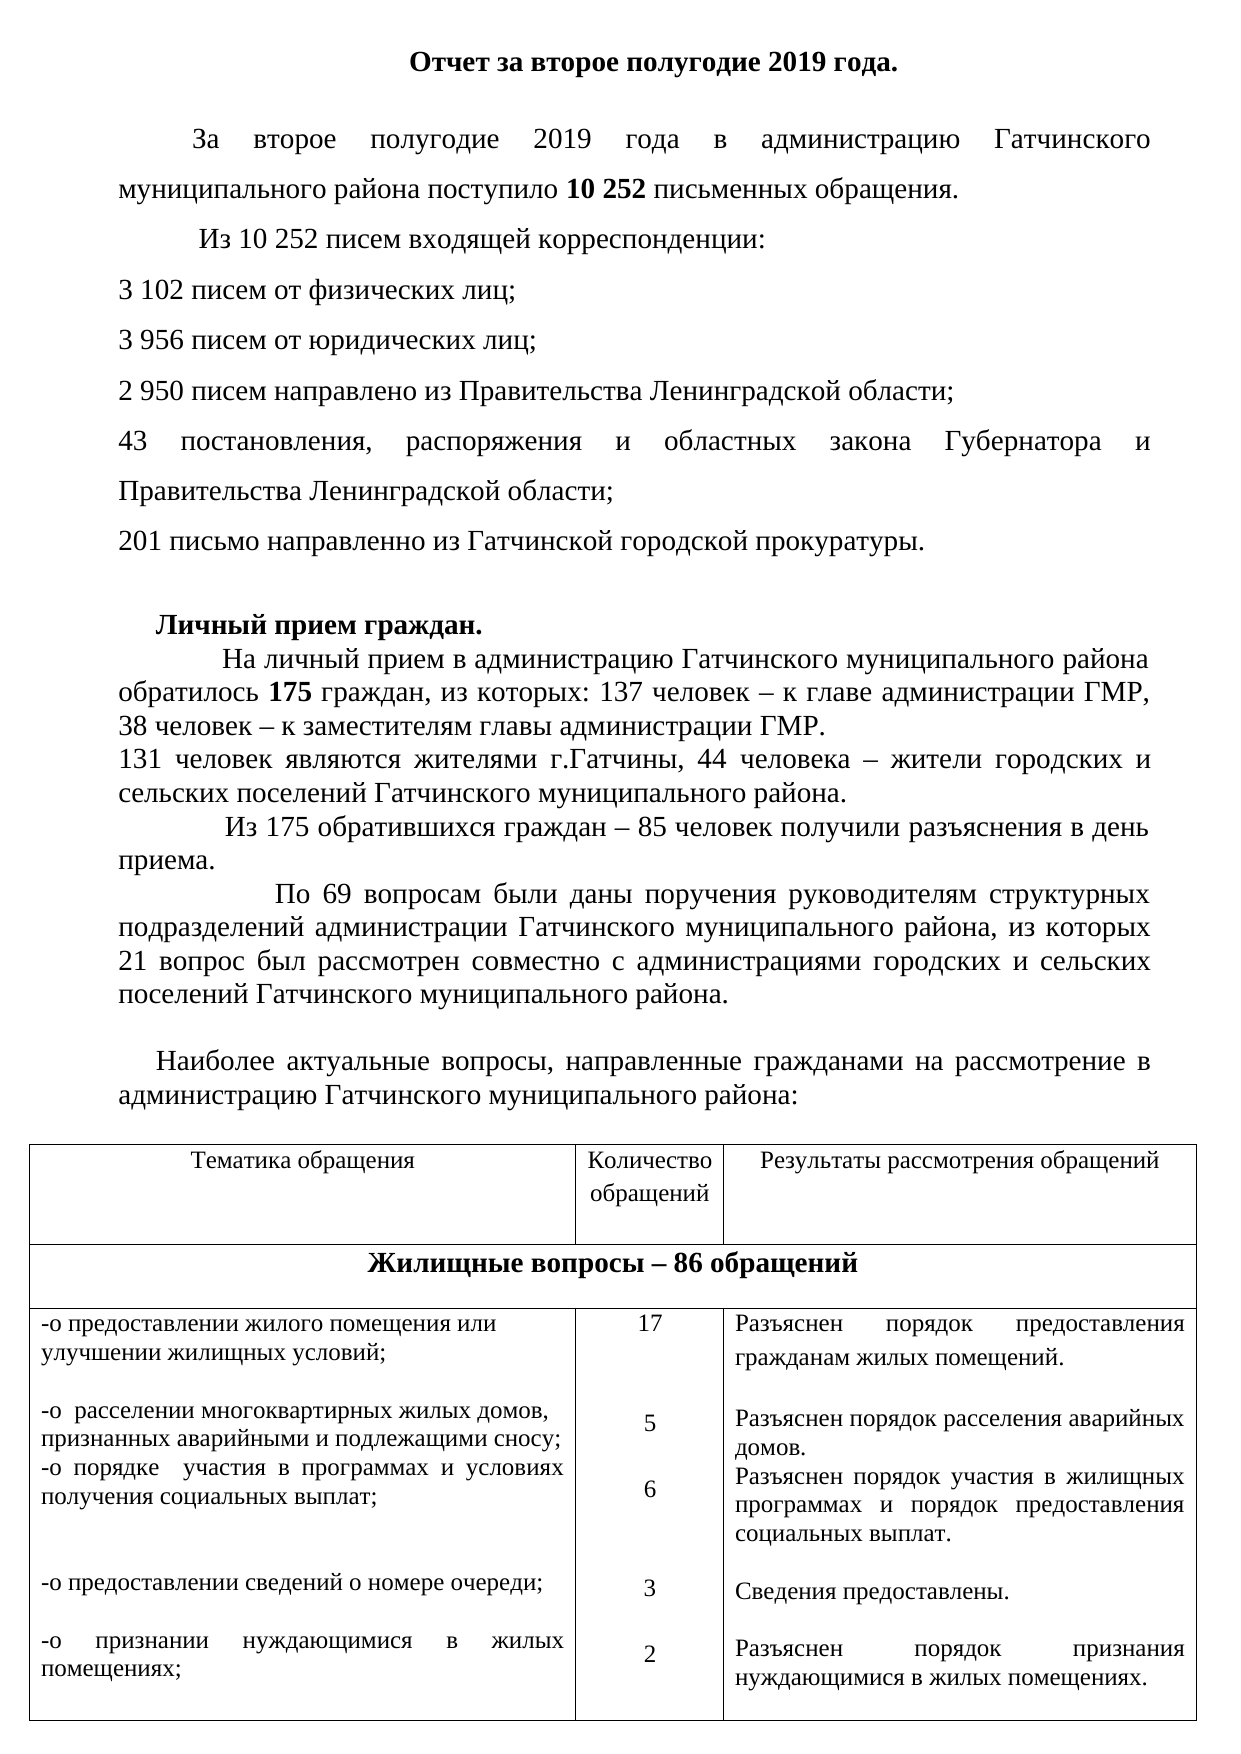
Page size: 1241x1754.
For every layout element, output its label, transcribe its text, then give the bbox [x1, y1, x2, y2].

text Наиболее актуальные вопросы, направленные гражданами на рассмотрение в администрацию Гатчинского муниципального района: [118, 1043, 1152, 1111]
table_header Количество обращений [576, 1145, 723, 1244]
text По 69 вопросам были даны поручения руководителям структурных подразделений администрации Гатчинского муниципального района, из которых 21 вопрос был рассмотрен совместно с администрациями городских и сельских поселений Гатчинского муниципального района. [118, 876, 1152, 1010]
table_cell Жилищные вопросы – 86 обращений [30, 1245, 1196, 1307]
text 3 102 писем от физических лиц; [118, 272, 1152, 306]
table_header Результаты рассмотрения обращений [724, 1145, 1196, 1244]
table_header Тематика обращения [30, 1145, 575, 1244]
text Из 175 обратившихся граждан – 85 человек получили разъяснения в день приема. [118, 809, 1152, 876]
text 2 950 писем направлено из Правительства Ленинградской области; [118, 373, 1152, 406]
table_cell 17 5 6 3 2 3 3 22 [576, 1309, 723, 1719]
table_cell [724, 1309, 1196, 1719]
text Личный прием граждан. [118, 607, 1152, 641]
text На личный прием в администрацию Гатчинского муниципального района обратилось 175 граждан, из которых: 137 человек – к главе администрации ГМР, 38 человек – к заместителям главы администрации ГМР. [118, 641, 1152, 742]
text За второе полугодие 2019 года в администрацию Гатчинского муниципального района поступило 10 252 письменных обращения. [118, 121, 1152, 205]
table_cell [30, 1309, 575, 1719]
text 3 956 писем от юридических лиц; [118, 322, 1152, 356]
text 43 постановления, распоряжения и областных закона Губернатора и Правительства Ленинградской области; [118, 423, 1152, 507]
text 131 человек являются жителями г.Гатчины, 44 человека – жители городских и сельских поселений Гатчинского муниципального района. [118, 742, 1152, 809]
text Отчет за второе полугодие 2019 года. [118, 44, 1152, 78]
text Из 10 252 писем входящей корреспонденции: [118, 222, 1152, 255]
text 201 письмо направленно из Гатчинской городской прокуратуры. [118, 523, 1152, 557]
